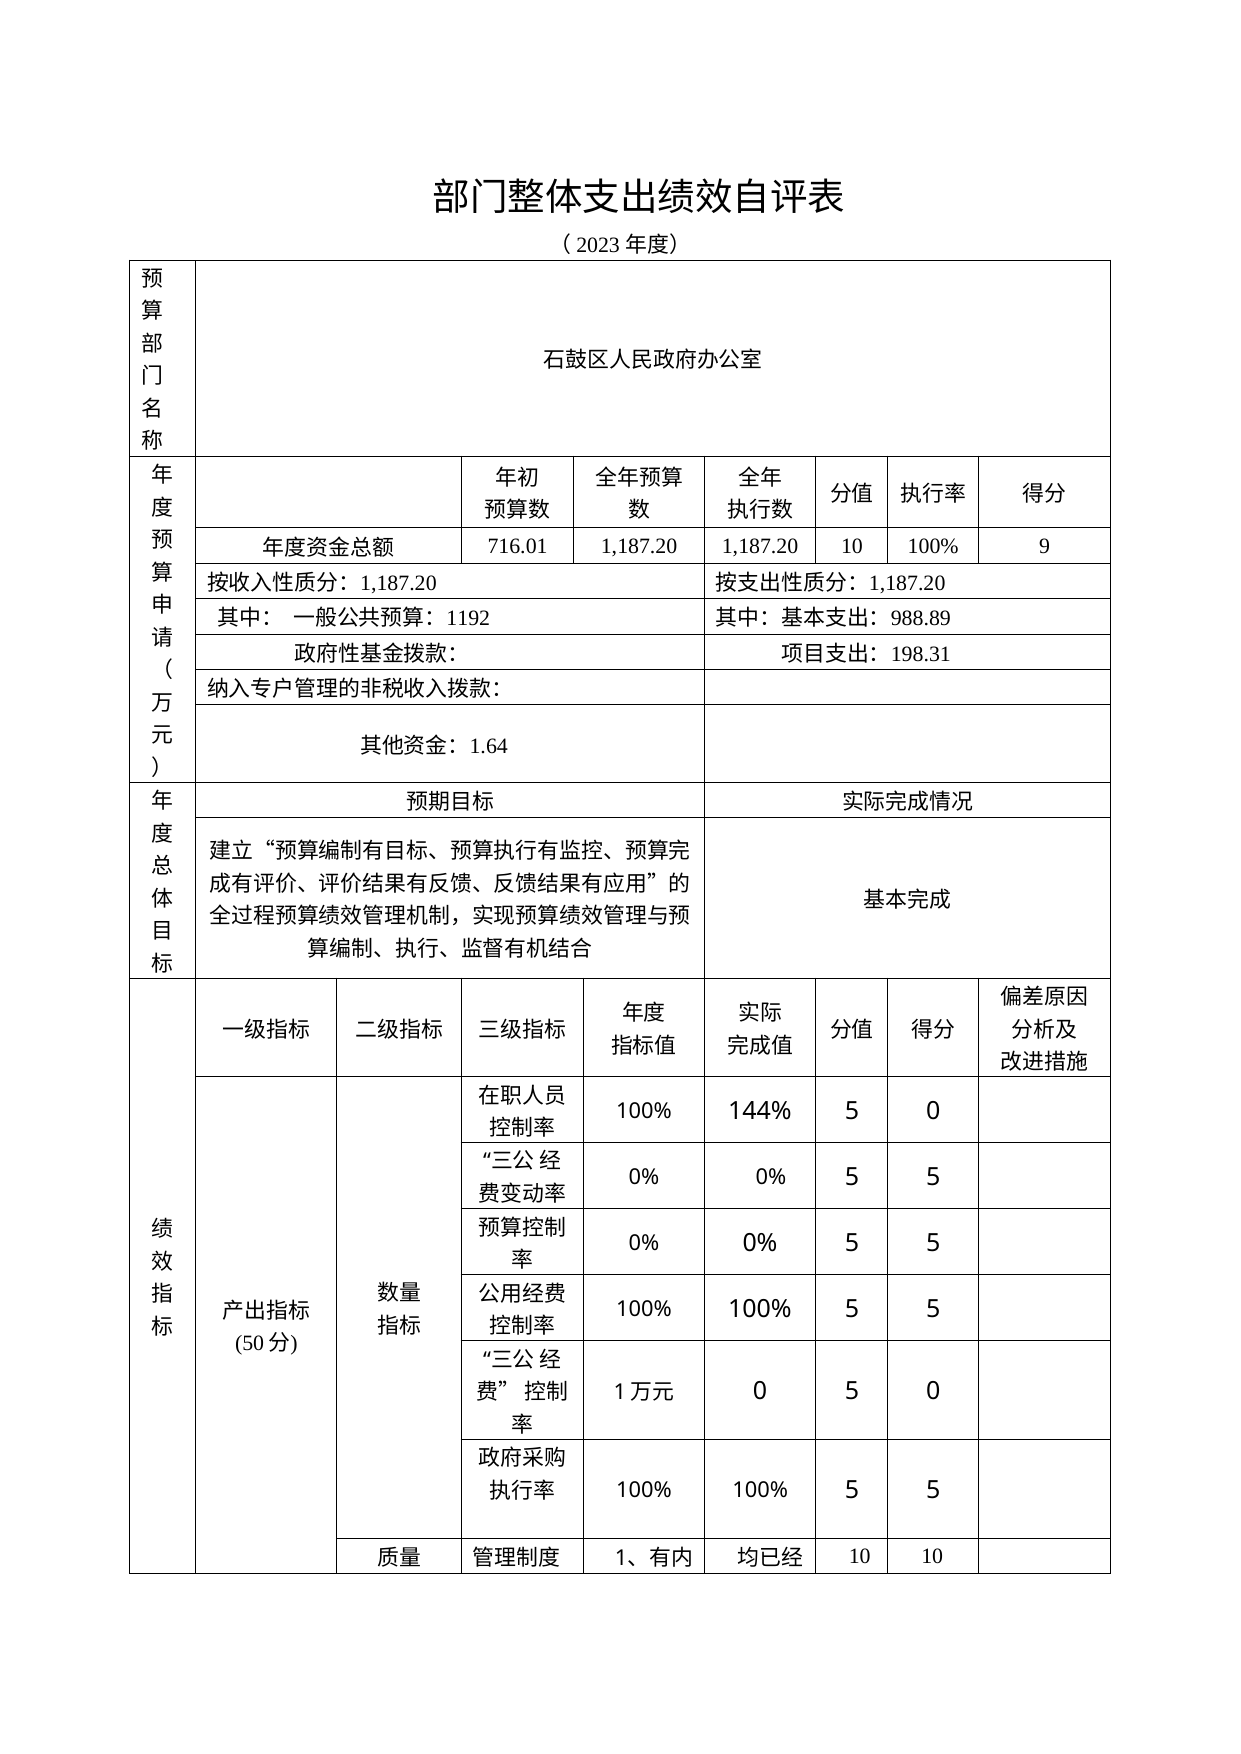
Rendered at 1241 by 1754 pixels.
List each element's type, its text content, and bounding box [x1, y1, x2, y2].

table_cell 5 [888, 1209, 978, 1274]
table_cell 政府采购执行率 [462, 1440, 583, 1537]
table_cell 5 [816, 1209, 887, 1274]
table_cell 均已经完善 [705, 1539, 815, 1573]
table_cell 年度资金总额 [196, 528, 461, 563]
table_cell 其他资金：1.64 [196, 705, 704, 782]
table_cell 144% [705, 1077, 815, 1142]
table_cell 5 [888, 1275, 978, 1340]
table_cell 100% [584, 1275, 704, 1340]
table_cell 1,187.20 [574, 528, 704, 563]
table_cell 建立“预算编制有目标、预算执行有监控、预算完成有评价、评价结果有反馈、反馈结果有应用”的全过程预算绩效管理机制，实现预算绩效管理与预算编制、执行、监督有机结合 [196, 818, 704, 978]
table_cell 年度预算申请 （万元） [130, 457, 195, 782]
table_cell 0 [888, 1341, 978, 1439]
table_cell 0% [705, 1209, 815, 1274]
table_cell 产出指标 (50分) [196, 1077, 336, 1573]
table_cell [584, 1539, 704, 1573]
table_cell 绩 效 指 标 [130, 979, 195, 1573]
table_cell 0% [584, 1209, 704, 1274]
table_cell “三公 经费变动率 [462, 1143, 583, 1208]
table_cell [979, 1275, 1110, 1340]
table_cell [979, 1077, 1110, 1142]
table_cell 0% [705, 1143, 815, 1208]
table_cell 5 [816, 1143, 887, 1208]
table_cell 三级指标 [462, 979, 583, 1076]
table_cell [979, 1143, 1110, 1208]
table_cell 0 [705, 1341, 815, 1439]
table_cell 年度 指标值 [584, 979, 704, 1076]
table_cell 实际完成情况 [705, 783, 1110, 817]
table_cell 100% [584, 1077, 704, 1142]
table_header 预算部门名称 [130, 261, 195, 456]
table_cell 按收入性质分：1,187.20 [196, 564, 704, 598]
table_cell 实际 完成值 [705, 979, 815, 1076]
table_cell [705, 670, 1110, 704]
table_cell 质量 指标 [337, 1539, 461, 1573]
table_cell 项目支出：198.31 [705, 635, 1110, 669]
table_cell 全年 执行数 [705, 457, 815, 527]
table_cell “三公 经费” 控制率 [462, 1341, 583, 1439]
table_cell 5 [816, 1440, 887, 1537]
table_cell 数量 指标 [337, 1077, 461, 1537]
table_cell 执行率 [888, 457, 978, 527]
table_cell 得分 [979, 457, 1110, 527]
table_cell 分值 [816, 979, 887, 1076]
table_cell 其中：基本支出：988.89 [705, 599, 1110, 633]
table_cell 其中： 一般公共预算：1192 [196, 599, 704, 633]
table_cell 偏差原因 分析及 改进措施 [979, 979, 1110, 1076]
table_cell 分值 [816, 457, 887, 527]
table_cell 100% [888, 528, 978, 563]
table_cell 100% [584, 1440, 704, 1537]
table_cell [979, 1440, 1110, 1537]
table_cell 得分 [888, 979, 978, 1076]
table_cell 0 [888, 1077, 978, 1142]
table_cell 100% [705, 1275, 815, 1340]
table_cell 基本完成 [705, 818, 1110, 978]
table_cell 全年预算数 [574, 457, 704, 527]
table_cell 100% [705, 1440, 815, 1537]
table_cell 716.01 [462, 528, 573, 563]
table_cell 预期目标 [196, 783, 704, 817]
table_cell 0% [584, 1143, 704, 1208]
table_cell 1,187.20 [705, 528, 815, 563]
table_header 石鼓区人民政府办公室 [196, 261, 1110, 456]
table_cell [979, 1341, 1110, 1439]
text （ 2023 年度） [187, 227, 1053, 259]
table_cell 10 [888, 1539, 978, 1573]
table_cell 预算控制率 [462, 1209, 583, 1274]
text 部门整体支出绩效自评表 [187, 162, 1053, 227]
table_cell 1万元 [584, 1341, 704, 1439]
table_cell [705, 705, 1110, 782]
table_cell 5 [888, 1440, 978, 1537]
table_cell 政府性基金拨款： [196, 635, 704, 669]
table_cell 5 [816, 1275, 887, 1340]
table_cell 管理制度健全性 [462, 1539, 583, 1573]
table_cell 5 [888, 1143, 978, 1208]
table_cell 9 [979, 528, 1110, 563]
table_cell 公用经费控制率 [462, 1275, 583, 1340]
table_cell 5 [816, 1341, 887, 1439]
table_cell 年初 预算数 [462, 457, 573, 527]
table_cell 10 [816, 528, 887, 563]
table_cell [979, 1209, 1110, 1274]
table_cell 在职人员控制率 [462, 1077, 583, 1142]
table_cell 一级指标 [196, 979, 336, 1076]
table_cell 5 [816, 1077, 887, 1142]
table_cell 10 [816, 1539, 887, 1573]
table_cell [979, 1539, 1110, 1573]
table_cell 纳入专户管理的非税收入拨款： [196, 670, 704, 704]
table_cell 二级指标 [337, 979, 461, 1076]
table_cell 年度总体目标 [130, 783, 195, 978]
table_cell [196, 457, 461, 527]
table_cell 按支出性质分：1,187.20 [705, 564, 1110, 598]
